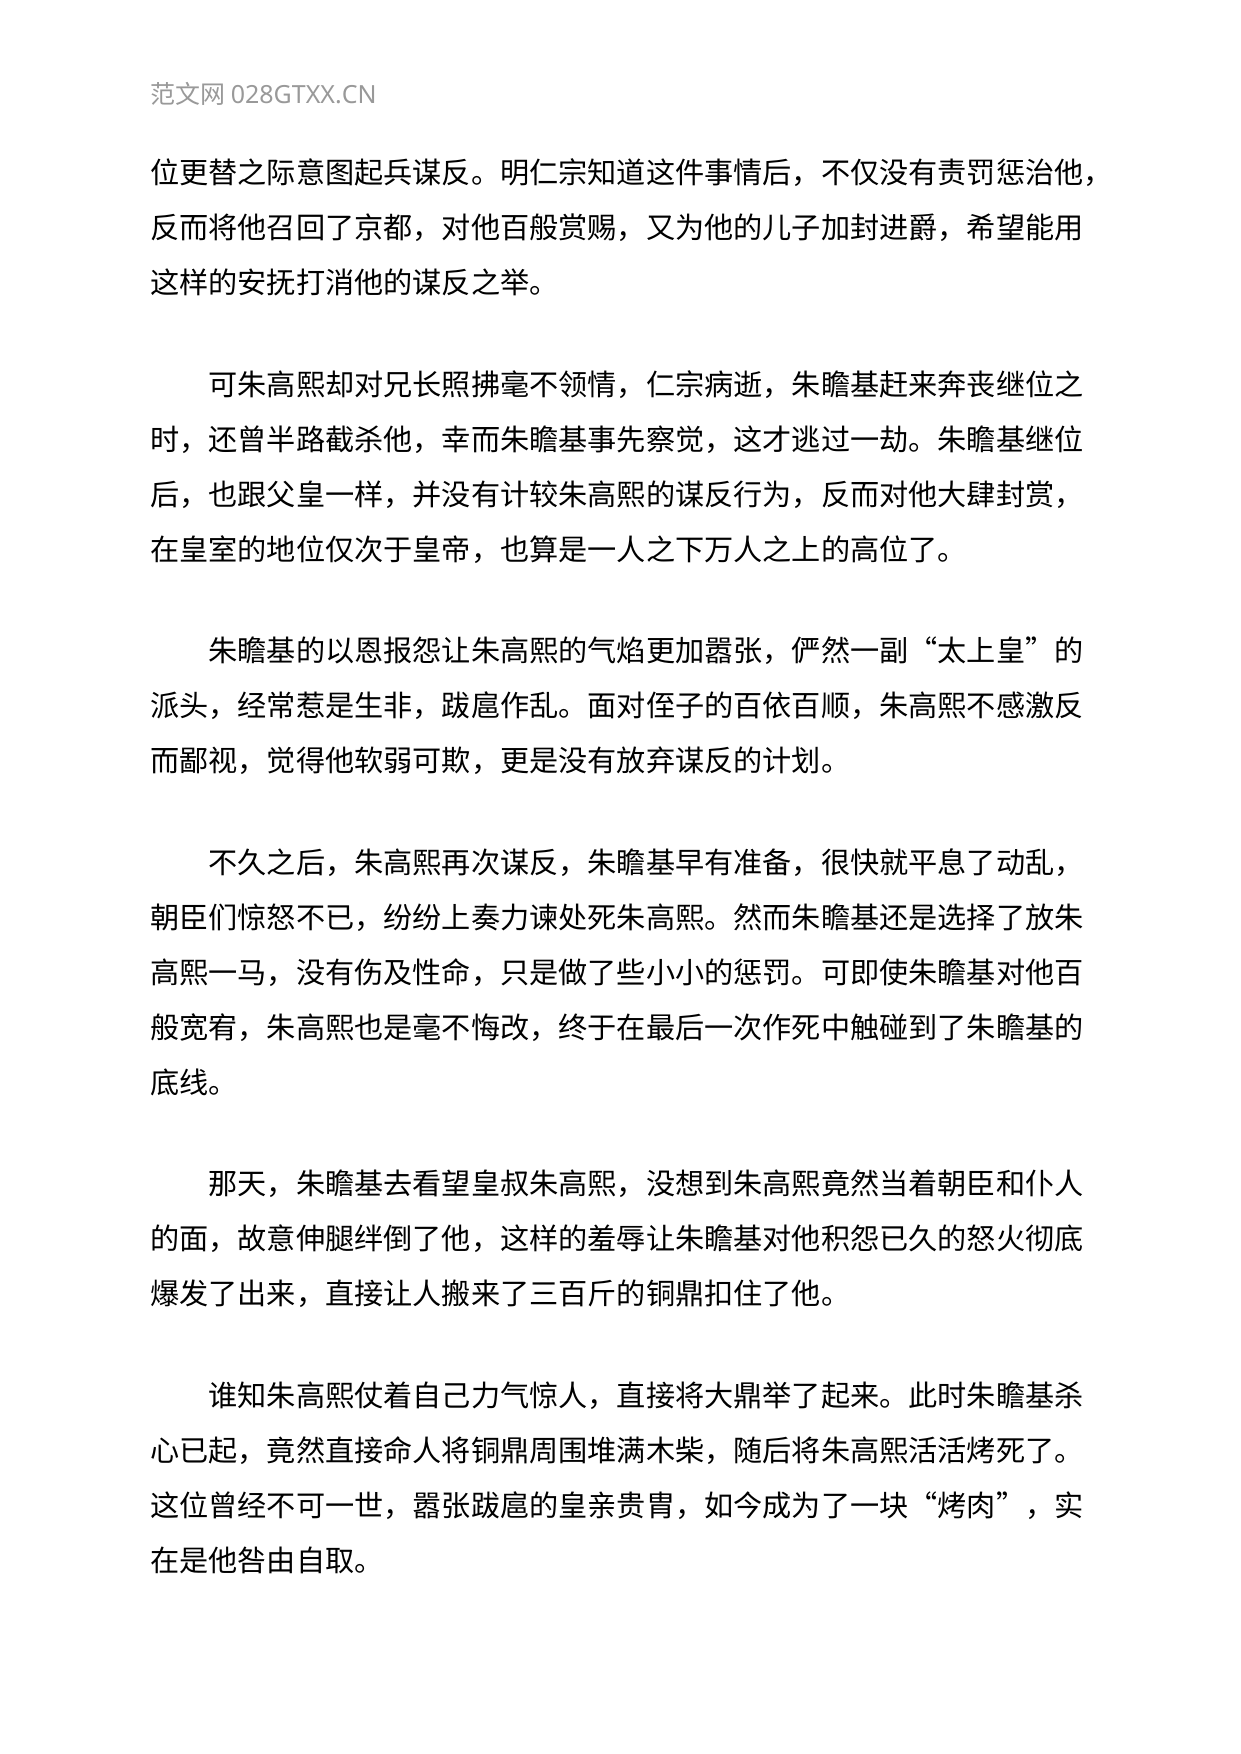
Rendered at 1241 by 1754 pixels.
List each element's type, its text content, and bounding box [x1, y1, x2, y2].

text 不久之后，朱高熙再次谋反，朱瞻基早有准备，很快就平息了动乱，朝臣们惊怒不已，纷纷上奏力谏处死朱高熙。然而朱瞻基还是选择了放朱高熙一马，没有伤及性命，只是做了些小小的惩罚。可即使朱瞻基对他百般宽宥，朱高熙也是毫不悔改，终于在最后一次作死中触碰到了朱瞻基的底线。 [150, 839, 1090, 1101]
text 那天，朱瞻基去看望皇叔朱高熙，没想到朱高熙竟然当着朝臣和仆人的面，故意伸腿绊倒了他，这样的羞辱让朱瞻基对他积怨已久的怒火彻底爆发了出来，直接让人搬来了三百斤的铜鼎扣住了他。 [150, 1161, 1090, 1313]
text 谁知朱高熙仗着自己力气惊人，直接将大鼎举了起来。此时朱瞻基杀心已起，竟然直接命人将铜鼎周围堆满木柴，随后将朱高熙活活烤死了。这位曾经不可一世，嚣张跋扈的皇亲贵胄，如今成为了一块“烤肉”，实在是他咎由自取。 [150, 1372, 1090, 1579]
text 可朱高熙却对兄长照拂毫不领情，仁宗病逝，朱瞻基赶来奔丧继位之时，还曾半路截杀他，幸而朱瞻基事先察觉，这才逃过一劫。朱瞻基继位后，也跟父皇一样，并没有计较朱高熙的谋反行为，反而对他大肆封赏，在皇室的地位仅次于皇帝，也算是一人之下万人之上的高位了。 [150, 362, 1090, 568]
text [150, 150, 1090, 302]
text 朱瞻基的以恩报怨让朱高熙的气焰更加嚣张，俨然一副“太上皇”的派头，经常惹是生非，跋扈作乱。面对侄子的百依百顺，朱高熙不感激反而鄙视，觉得他软弱可欺，更是没有放弃谋反的计划。 [150, 628, 1090, 780]
